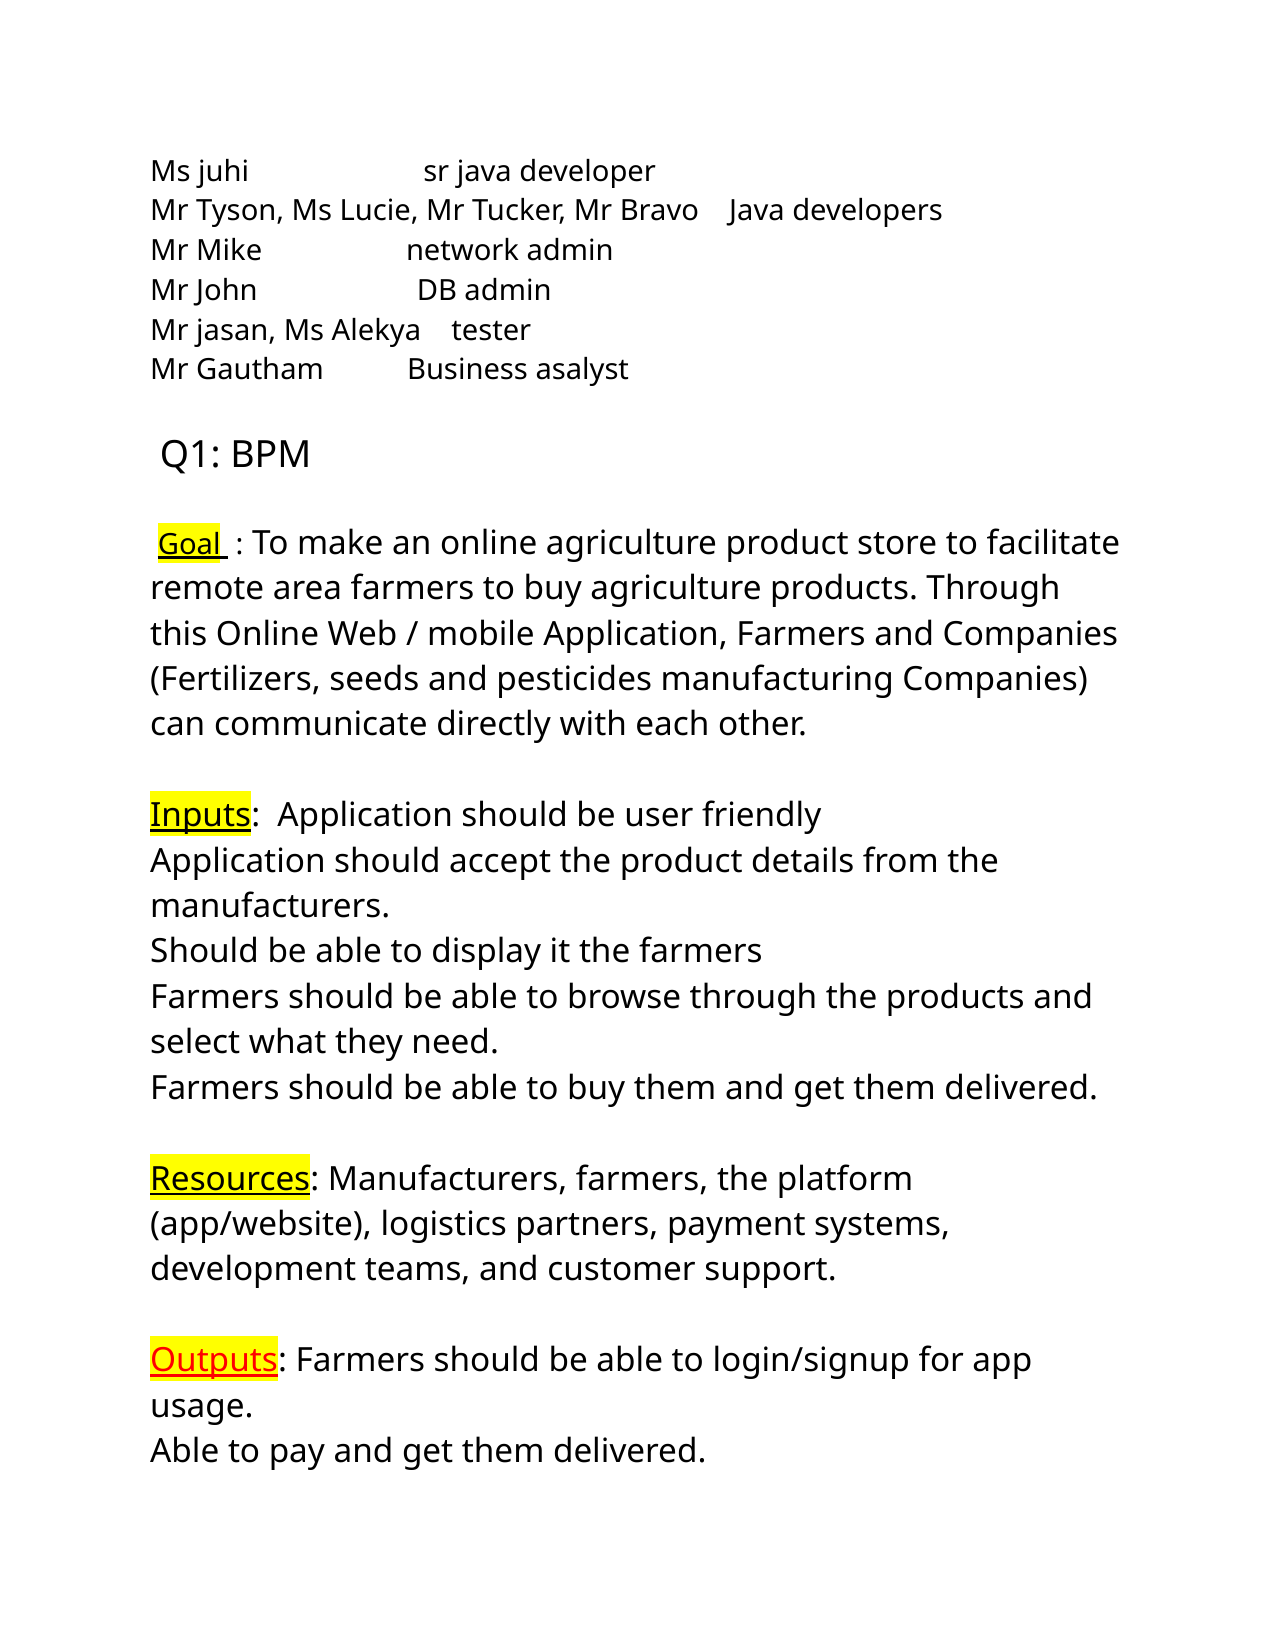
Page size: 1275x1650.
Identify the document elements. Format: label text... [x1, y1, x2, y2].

text Mr Gautham Business asalyst [150, 348, 1125, 388]
text Able to pay and get them delivered. [150, 1427, 1125, 1472]
text Goal : To make an online agriculture product store to facilitate remote area farmers to buy agriculture products. Through this Online Web / mobile Application, Farmers and Companies (Fertilizers, seeds and pesticides manufacturing Companies) can communicate directly with each other. [150, 518, 1125, 746]
text Ms juhi sr java developer [150, 150, 1125, 190]
text Outputs: Farmers should be able to login/signup for app usage. [150, 1336, 1125, 1427]
text Should be able to display it the farmers [150, 927, 1125, 973]
text Mr Mike network admin [150, 229, 1125, 269]
text Inputs: Application should be user friendly [251, 791, 1125, 836]
text Application should accept the product details from the manufacturers. [150, 836, 1125, 927]
text Resources: Manufacturers, farmers, the platform (app/website), logistics partners, payment systems, development teams, and customer support. [150, 1154, 1125, 1291]
text Farmers should be able to buy them and get them delivered. [150, 1063, 1125, 1109]
text Mr jasan, Ms Alekya tester [150, 309, 1125, 348]
text Farmers should be able to browse through the products and select what they need. [150, 973, 1125, 1063]
text Mr Tyson, Ms Lucie, Mr Tucker, Mr Bravo Java developers [150, 190, 1125, 229]
text Mr John DB admin [150, 269, 1125, 309]
text Q1: BPM [150, 428, 1125, 479]
